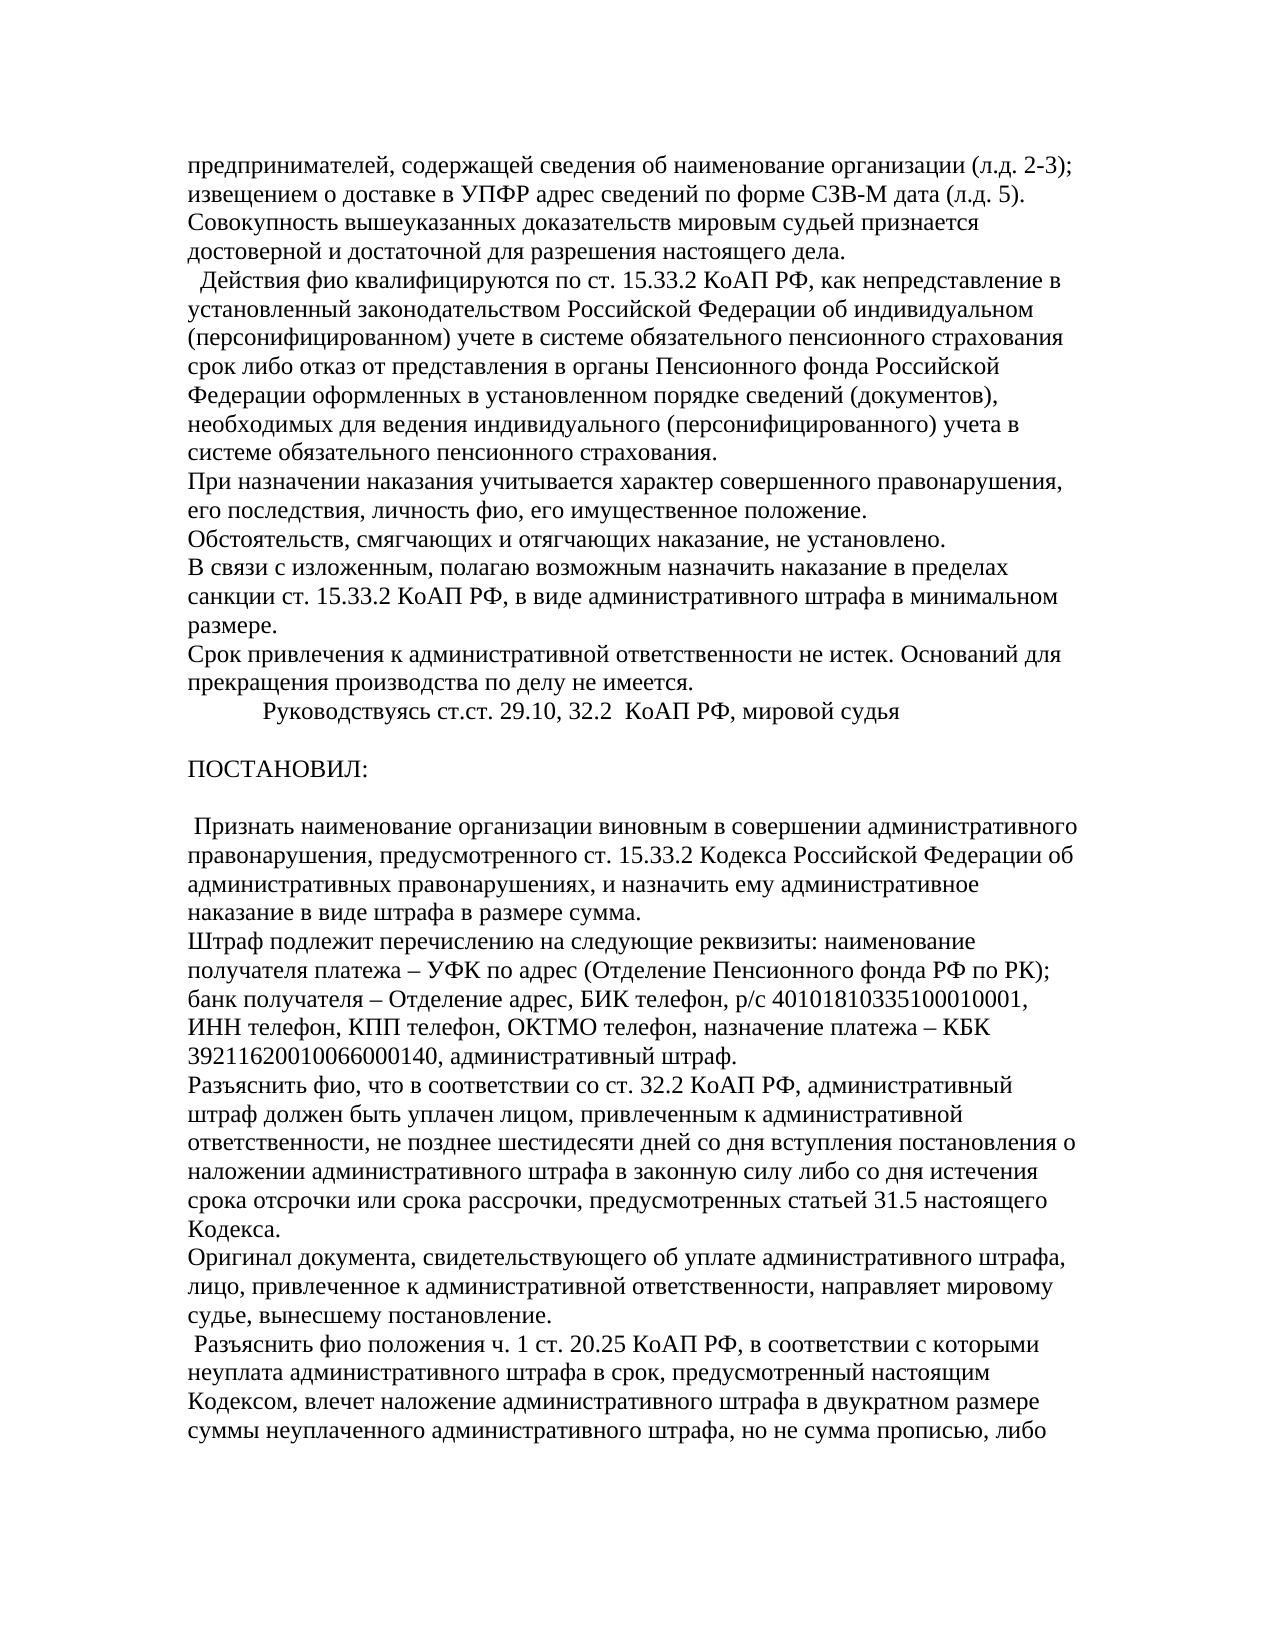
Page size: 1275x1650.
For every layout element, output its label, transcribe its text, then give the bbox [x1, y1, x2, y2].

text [187, 1329, 1087, 1444]
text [187, 150, 1087, 207]
text Действия фио квалифицируются по ст. 15.33.2 КоАП РФ, как непредставление в установленный законодательством Российской Федерации об индивидуальном (персонифицированном) учете в системе обязательного пенсионного страхования срок либо отказ от представления в органы Пенсионного фонда Российской Федерации оформленных в установленном порядке сведений (документов), необходимых для ведения индивидуального (персонифицированного) учета в системе обязательного пенсионного страхования. [187, 265, 1087, 466]
text Признать наименование организации виновным в совершении административного правонарушения, предусмотренного ст. 15.33.2 Кодекса Российской Федерации об административных правонарушениях, и назначить ему административное наказание в виде штрафа в размере сумма. [187, 811, 1087, 926]
text При назначении наказания учитывается характер совершенного правонарушения, его последствия, личность фио, его имущественное положение. [187, 466, 1087, 524]
text Обстоятельств, смягчающих и отягчающих наказание, не установлено. [187, 524, 1087, 552]
text Совокупность вышеуказанных доказательств мировым судьей признается достоверной и достаточной для разрешения настоящего дела. [187, 207, 1087, 265]
text Оригинал документа, свидетельствующего об уплате административного штрафа, лицо, привлеченное к административной ответственности, направляет мировому судье, вынесшему постановление. [187, 1242, 1087, 1329]
text Разъяснить фио, что в соответствии со ст. 32.2 КоАП РФ, административный штраф должен быть уплачен лицом, привлеченным к административной ответственности, не позднее шестидесяти дней со дня вступления постановления о наложении административного штрафа в законную силу либо со дня истечения срока отсрочки или срока рассрочки, предусмотренных статьей 31.5 настоящего Кодекса. [187, 1070, 1087, 1242]
text ПОСТАНОВИЛ: [187, 754, 1087, 782]
text Срок привлечения к административной ответственности не истек. Оснований для прекращения производства по делу не имеется. [187, 639, 1087, 696]
text Штраф подлежит перечислению на следующие реквизиты: наименование получателя платежа – УФК по адрес (Отделение Пенсионного фонда РФ по РК); банк получателя – Отделение адрес, БИК телефон, р/с 40101810335100010001, ИНН телефон, КПП телефон, ОКТМО телефон, назначение платежа – КБК 39211620010066000140, административный штраф. [187, 926, 1087, 1070]
text Руководствуясь ст.ст. 29.10, 32.2 КоАП РФ, мировой судья [187, 696, 1087, 725]
text В связи с изложенным, полагаю возможным назначить наказание в пределах санкции ст. 15.33.2 КоАП РФ, в виде административного штрафа в минимальном размере. [187, 552, 1087, 639]
